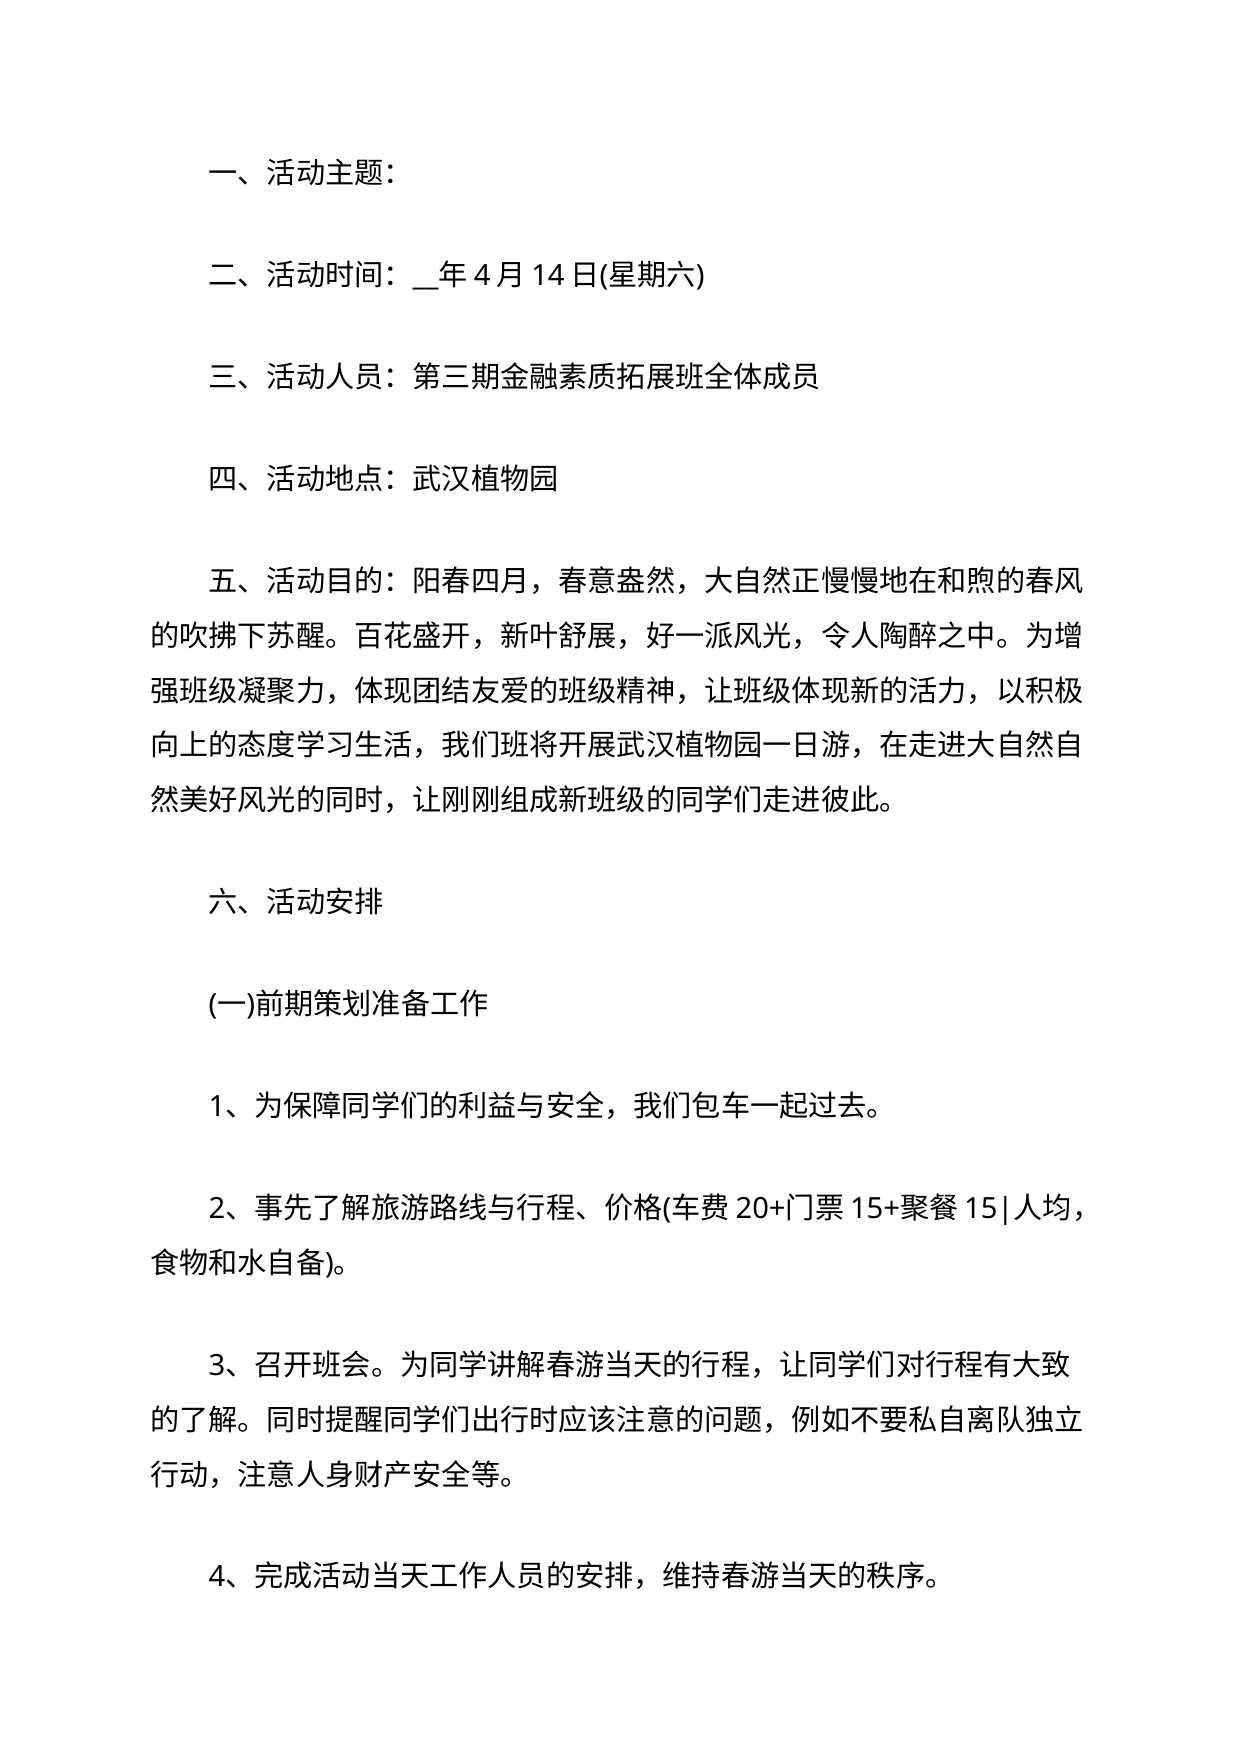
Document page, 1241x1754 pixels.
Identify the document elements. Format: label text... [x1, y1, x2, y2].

text 五、活动目的：阳春四月，春意盎然，大自然正慢慢地在和煦的春风的吹拂下苏醒。百花盛开，新叶舒展，好一派风光，令人陶醉之中。为增强班级凝聚力，体现团结友爱的班级精神，让班级体现新的活力，以积极向上的态度学习生活，我们班将开展武汉植物园一日游，在走进大自然自然美好风光的同时，让刚刚组成新班级的同学们走进彼此。 [150, 557, 1090, 819]
text 六、活动安排 [150, 879, 1090, 921]
text 三、活动人员：第三期金融素质拓展班全体成员 [150, 354, 1090, 396]
text 一、活动主题： [150, 150, 1090, 192]
text 2、事先了解旅游路线与行程、价格(车费20+门票15+聚餐15|人均，食物和水自备)。 [150, 1184, 1090, 1282]
text 1、为保障同学们的利益与安全，我们包车一起过去。 [150, 1082, 1090, 1125]
text 二、活动时间：__年4月14日(星期六) [150, 252, 1090, 294]
text 3、召开班会。为同学讲解春游当天的行程，让同学们对行程有大致的了解。同时提醒同学们出行时应该注意的问题，例如不要私自离队独立行动，注意人身财产安全等。 [150, 1341, 1090, 1493]
text 四、活动地点：武汉植物园 [150, 456, 1090, 498]
text 4、完成活动当天工作人员的安排，维持春游当天的秩序。 [150, 1553, 1090, 1595]
text (一)前期策划准备工作 [150, 980, 1090, 1023]
